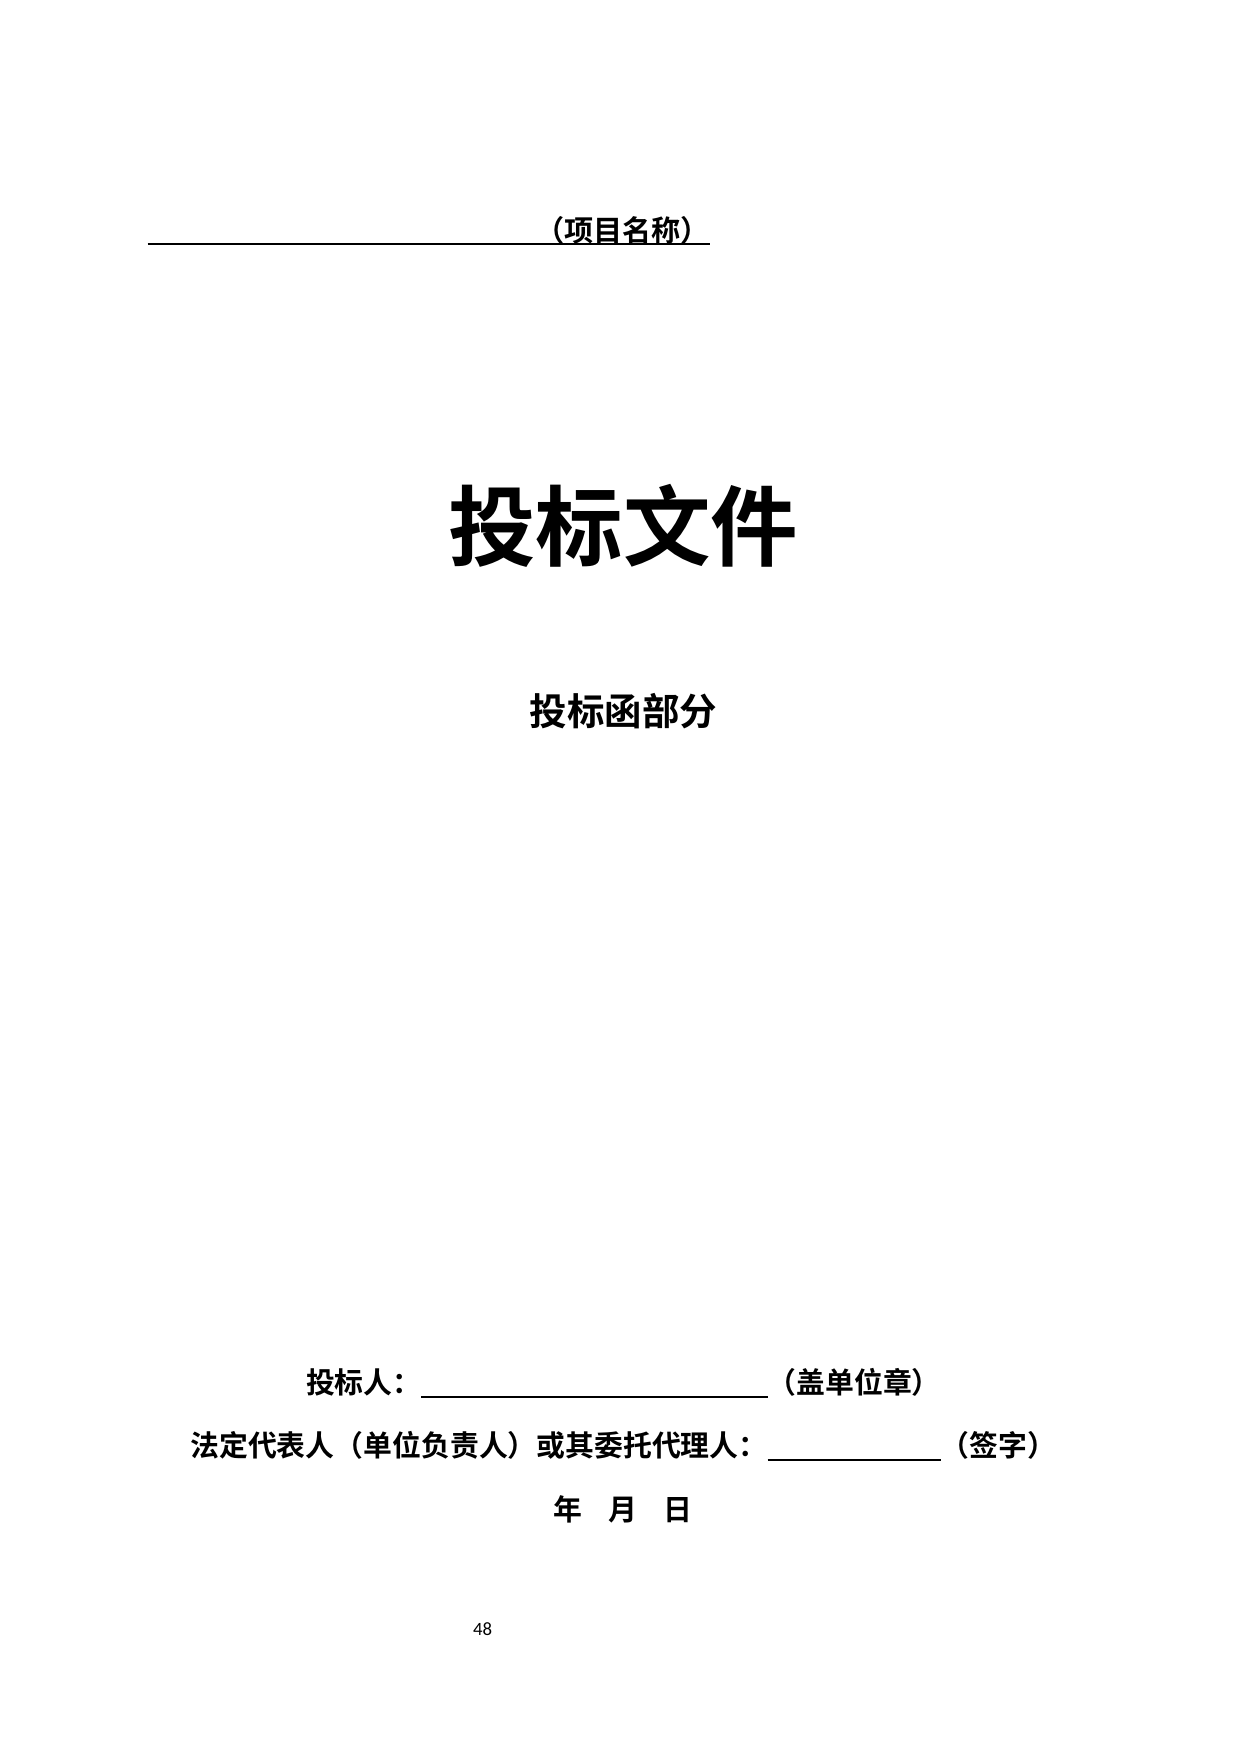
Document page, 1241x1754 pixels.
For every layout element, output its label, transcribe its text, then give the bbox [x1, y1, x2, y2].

text 法定代表人（单位负责人）或其委托代理人： （签字） [148, 1423, 1098, 1465]
text 投标文件 [148, 458, 1098, 584]
text 年 月 日 [148, 1486, 1098, 1529]
text 投标人： （盖单位章） [148, 1359, 1098, 1402]
text （项目名称） [148, 207, 1098, 249]
text 投标函部分 [148, 682, 1098, 736]
